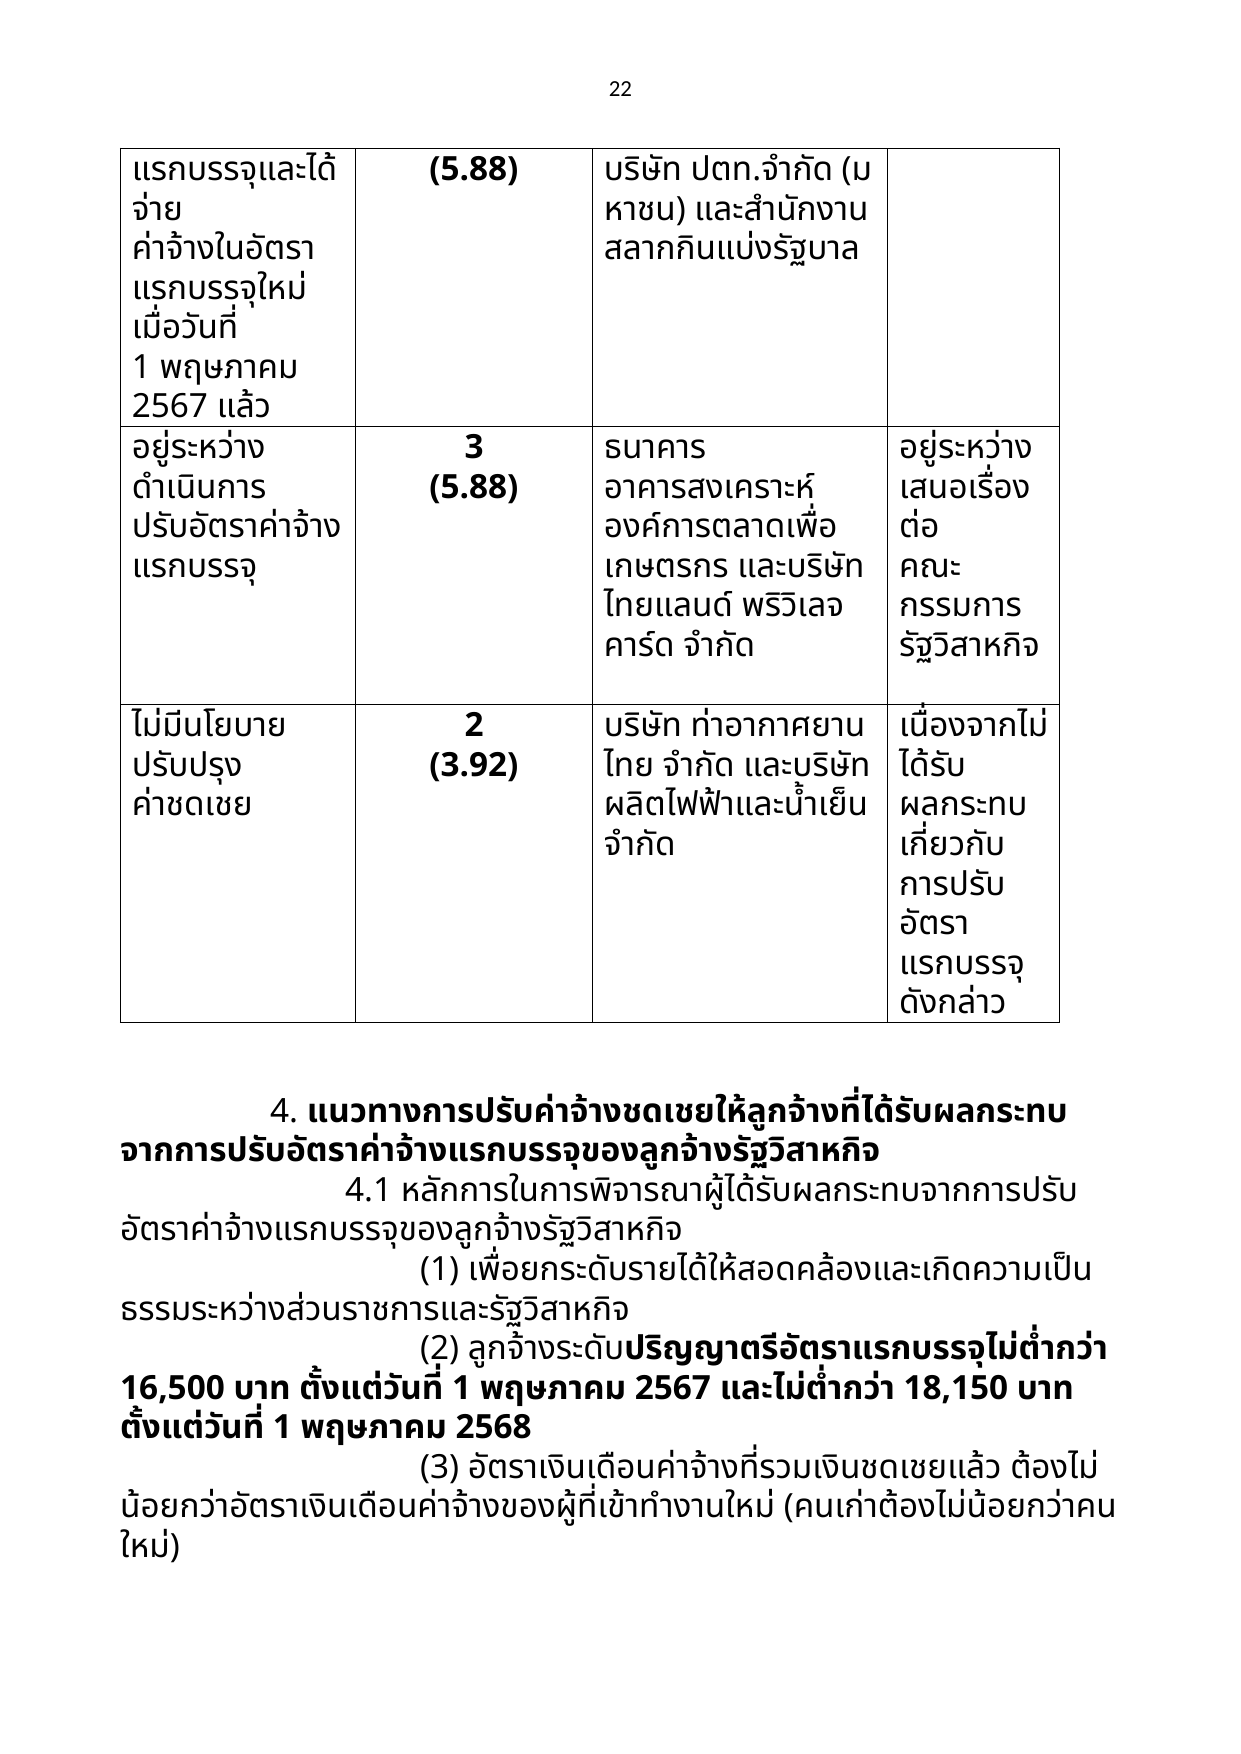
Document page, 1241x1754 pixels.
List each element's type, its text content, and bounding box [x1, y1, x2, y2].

table_cell ไม่มีนโยบายปรับปรุง ค่าชดเชย [121, 705, 355, 1022]
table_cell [121, 149, 355, 426]
table_cell อยู่ระหว่างดำเนินการ ปรับอัตราค่าจ้าง แรกบรรจุ [121, 427, 355, 704]
table_cell อยู่ระหว่าง เสนอเรื่องต่อ คณะกรรมการ รัฐวิสาหกิจ [888, 427, 1059, 704]
table_cell เนื่องจากไม่ได้รับ ผลกระทบเกี่ยวกับ การปรับอัตรา แรกบรรจุดังกล่าว [888, 705, 1059, 1022]
table_cell บริษัท ท่าอากาศยานไทย จำกัด และบริษัท ผลิตไฟฟ้าและน้ำเย็น จำกัด [593, 705, 887, 1022]
table_cell [888, 149, 1059, 426]
table_cell 3 (5.88) [356, 427, 592, 704]
text 4.1 หลักการในการพิจารณาผู้ได้รับผลกระทบจากการปรับอัตราค่าจ้างแรกบรรจุของลูกจ้างรัฐวิสาหกิจ [120, 1169, 1120, 1249]
text 4. แนวทางการปรับค่าจ้างชดเชยให้ลูกจ้างที่ได้รับผลกระทบจากการปรับอัตราค่าจ้างแรกบรรจุของลูกจ้างรัฐวิสาหกิจ [120, 1090, 1120, 1169]
text (1) เพื่อยกระดับรายได้ให้สอดคล้องและเกิดความเป็นธรรมระหว่างส่วนราชการและรัฐวิสาหกิจ (2) ลูกจ้างระดับปริญญาตรีอัตราแรกบรรจุไม่ต่ำกว่า 16,500 บาท ตั้งแต่วันที่ 1 พฤษภาคม 2567 และไม่ต่ำกว่า 18,150 บาท ตั้งแต่วันที่ 1 พฤษภาคม 2568 [120, 1249, 1120, 1447]
text (3) อัตราเงินเดือนค่าจ้างที่รวมเงินชดเชยแล้ว ต้องไม่น้อยกว่าอัตราเงินเดือนค่าจ้างของผู้ที่เข้าทำงานใหม่ (คนเก่าต้องไม่น้อยกว่าคนใหม่) [120, 1447, 1120, 1565]
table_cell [593, 149, 887, 426]
table_cell 3 (5.88) [356, 149, 592, 426]
table_cell 2 (3.92) [356, 705, 592, 1022]
table_cell ธนาคารอาคารสงเคราะห์ องค์การตลาดเพื่อเกษตรกร และบริษัท ไทยแลนด์ พริวิเลจคาร์ด จำกัด [593, 427, 887, 704]
